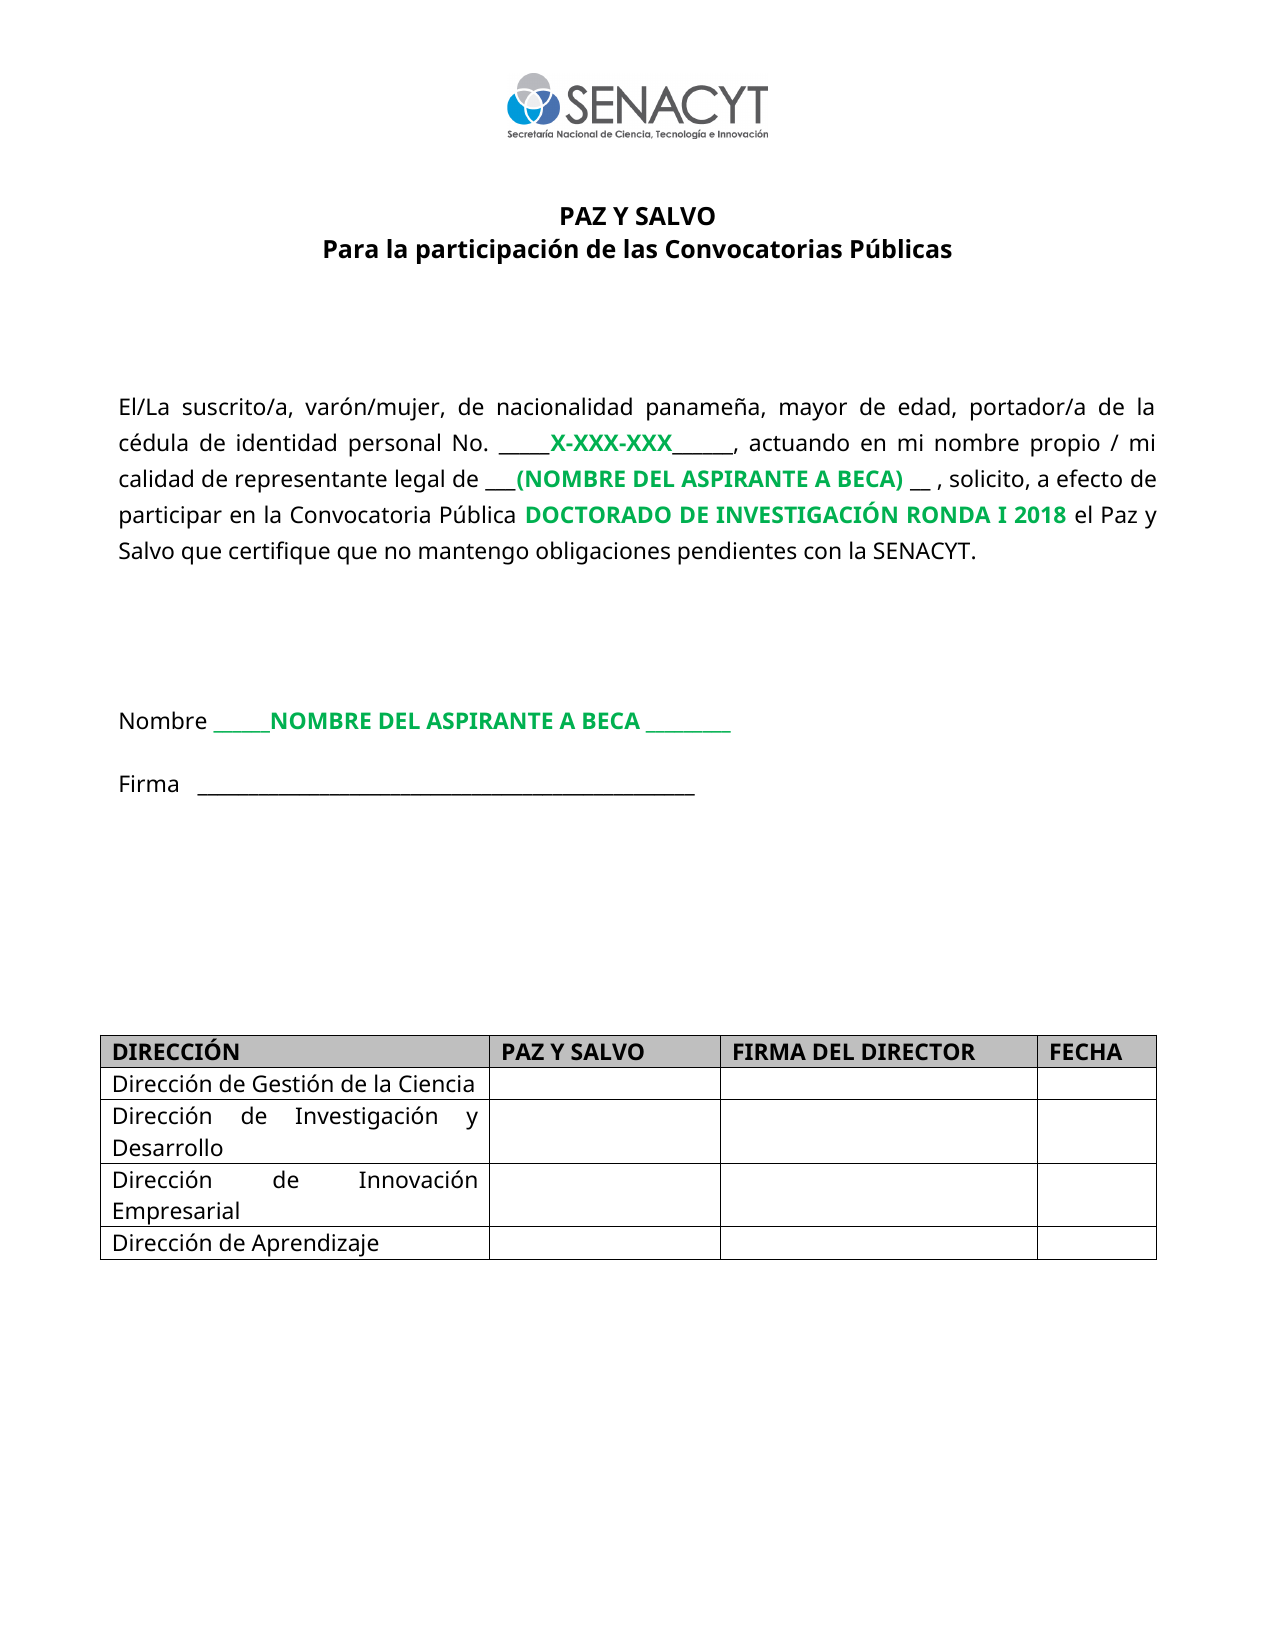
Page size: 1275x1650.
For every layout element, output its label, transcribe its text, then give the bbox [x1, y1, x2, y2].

table_cell Dirección de Gestión de la Ciencia [101, 1068, 489, 1099]
text PAZ Y SALVO [118, 198, 1157, 232]
text Firma _________________________________________________ [118, 768, 1157, 799]
table_cell [1038, 1164, 1156, 1226]
table_header PAZ Y SALVO [490, 1036, 720, 1067]
text El/La suscrito/a, varón/mujer, de nacionalidad panameña, mayor de edad, portador/a de la cédula de identidad personal No. _____X-XXX-XXX______, actuando en mi nombre propio / mi calidad de representante legal de ___(NOMBRE DEL ASPIRANTE A BECA) __ , solicito, a efecto de participar en la Convocatoria Pública DOCTORADO DE INVESTIGACIÓN RONDA I 2018 el Paz y Salvo que certifique que no mantengo obligaciones pendientes con la SENACYT. [118, 391, 1157, 566]
text Nombre ______NOMBRE DEL ASPIRANTE A BECA _________ [118, 705, 1157, 736]
picture [507, 73, 768, 139]
table_cell [721, 1100, 1037, 1163]
table_cell Dirección de Aprendizaje [101, 1227, 489, 1258]
table_cell [490, 1100, 720, 1163]
table_cell [490, 1068, 720, 1099]
table_cell [490, 1164, 720, 1226]
table_cell [721, 1068, 1037, 1099]
table_cell [721, 1164, 1037, 1226]
table_cell Dirección de Investigación y Desarrollo [101, 1100, 489, 1163]
table_cell [490, 1227, 720, 1258]
table_cell [721, 1227, 1037, 1258]
table_cell [1038, 1227, 1156, 1258]
table_header DIRECCIÓN [101, 1036, 489, 1067]
text Para la participación de las Convocatorias Públicas [118, 232, 1157, 266]
table_cell [1038, 1100, 1156, 1163]
table_cell Dirección de Innovación Empresarial [101, 1164, 489, 1226]
table_header FIRMA DEL DIRECTOR [721, 1036, 1037, 1067]
table_header FECHA [1038, 1036, 1156, 1067]
table_cell [1038, 1068, 1156, 1099]
